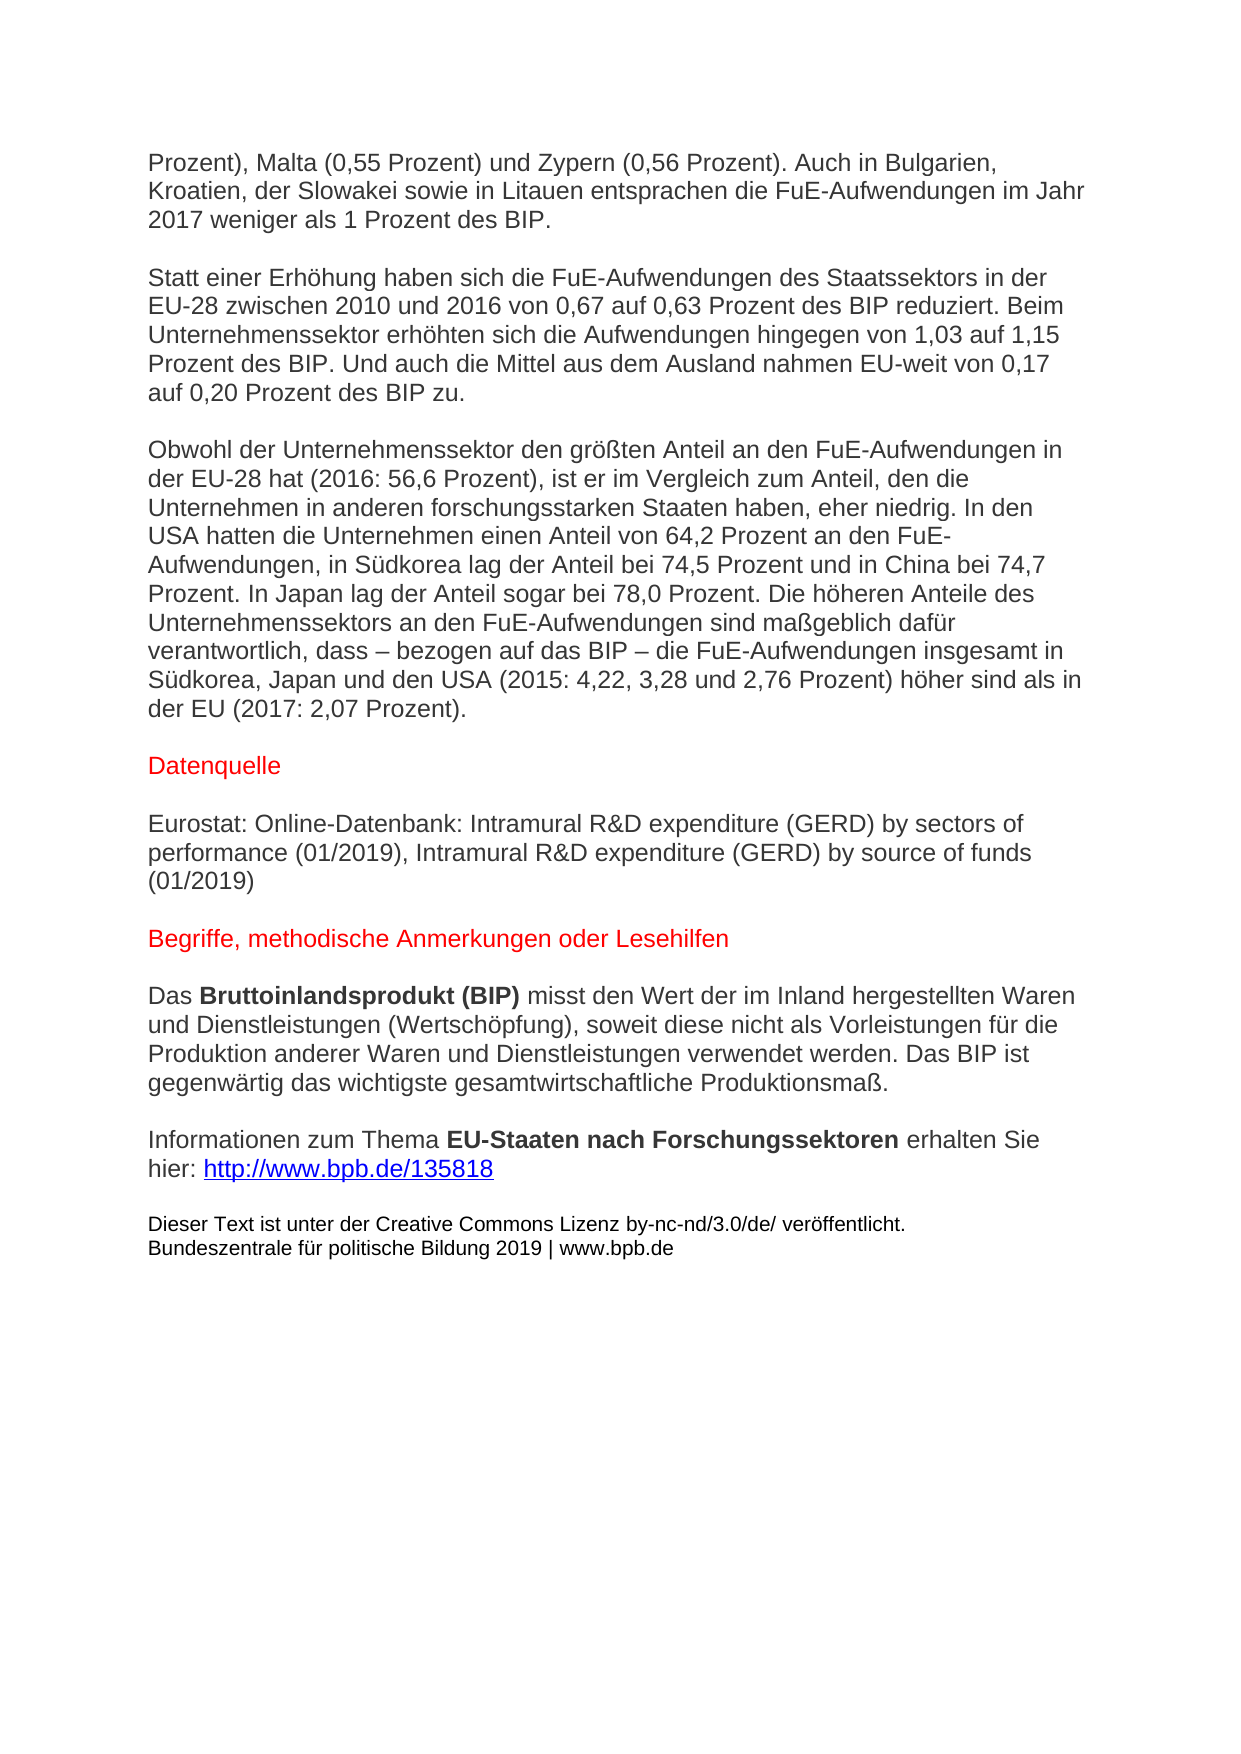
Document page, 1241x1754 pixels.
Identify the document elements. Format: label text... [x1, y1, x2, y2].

text Begriffe, methodische Anmerkungen oder Lesehilfen [148, 924, 1093, 953]
text Das Bruttoinlandsprodukt (BIP) misst den Wert der im Inland hergestellten Waren und Dienstleistungen (Wertschöpfung), soweit diese nicht als Vorleistungen für die Produktion anderer Waren und Dienstleistungen verwendet werden. Das BIP ist gegenwärtig das wichtigste gesamtwirtschaftliche Produktionsmaß. [890, 981, 1093, 1096]
text Datenquelle [148, 751, 1093, 780]
text Obwohl der Unternehmenssektor den größten Anteil an den FuE-Aufwendungen in der EU-28 hat (2016: 56,6 Prozent), ist er im Vergleich zum Anteil, den die Unternehmen in anderen forschungsstarken Staaten haben, eher niedrig. In den USA hatten die Unternehmen einen Anteil von 64,2 Prozent an den FuE-Aufwendungen, in Südkorea lag der Anteil bei 74,5 Prozent und in China bei 74,7 Prozent. In Japan lag der Anteil sogar bei 78,0 Prozent. Die höheren Anteile des Unternehmenssektors an den FuE-Aufwendungen sind maßgeblich dafür verantwortlich, dass – bezogen auf das BIP – die FuE-Aufwendungen insgesamt in Südkorea, Japan und den USA (2015: 4,22, 3,28 und 2,76 Prozent) höher sind als in der EU (2017: 2,07 Prozent). [467, 435, 1093, 723]
text Informationen zum Thema EU-Staaten nach Forschungssektoren erhalten Sie hier: http://www.bpb.de/135818 [148, 1096, 1093, 1211]
text Eurostat: Online-Datenbank: Intramural R&D expenditure (GERD) by sectors of performance (01/2019), Intramural R&D expenditure (GERD) by source of funds (01/2019) [255, 809, 1093, 895]
text Statt einer Erhöhung haben sich die FuE-Aufwendungen des Staatssektors in der EU-28 zwischen 2010 und 2016 von 0,67 auf 0,63 Prozent des BIP reduziert. Beim Unternehmenssektor erhöhten sich die Aufwendungen hingegen von 1,03 auf 1,15 Prozent des BIP. Und auch die Mittel aus dem Ausland nahmen EU-weit von 0,17 auf 0,20 Prozent des BIP zu. [466, 263, 1093, 406]
text Bundeszentrale für politische Bildung 2019 | www.bpb.de [148, 1235, 1093, 1259]
text Dieser Text ist unter der Creative Commons Lizenz by-nc-nd/3.0/de/ veröffentlicht. [148, 1211, 1093, 1235]
